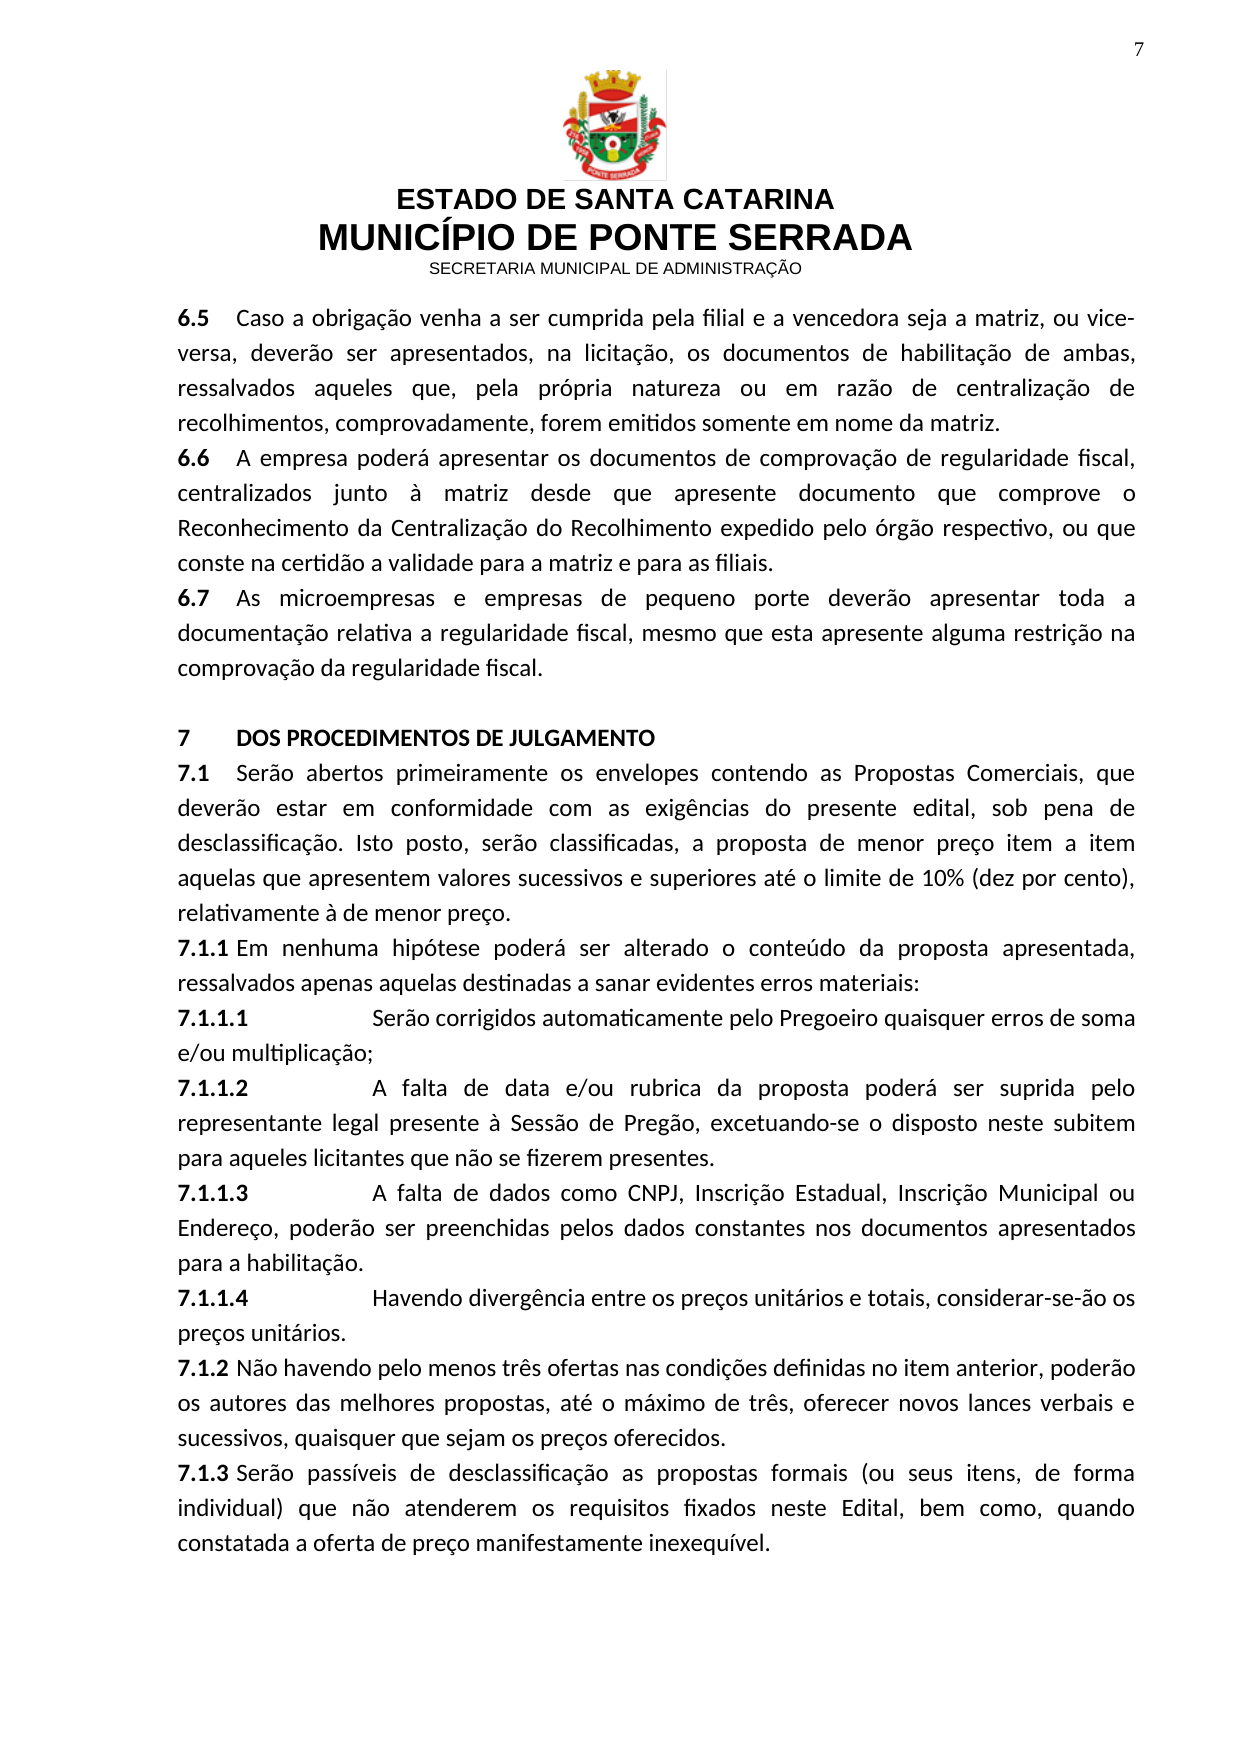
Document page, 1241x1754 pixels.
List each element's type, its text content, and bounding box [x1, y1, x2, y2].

list As microempresas e empresas de pequeno porte deverão apresentar toda a documentação relativa a regularidade fiscal, mesmo que esta apresente alguma restrição na comprovação da regularidade fiscal. [177, 582, 1137, 682]
list A falta de data e/ou rubrica da proposta poderá ser suprida pelo representante legal presente à Sessão de Pregão, excetuando-se o disposto neste subitem para aqueles licitantes que não se fizerem presentes. [177, 1072, 1137, 1172]
list Serão abertos primeiramente os envelopes contendo as Propostas Comerciais, que deverão estar em conformidade com as exigências do presente edital, sob pena de desclassificação. Isto posto, serão classificadas, a proposta de menor preço item a item aquelas que apresentem valores sucessivos e superiores até o limite de 10% (dez por cento), relativamente à de menor preço. [177, 757, 1137, 927]
list Havendo divergência entre os preços unitários e totais, considerar-se-ão os preços unitários. [177, 1282, 1137, 1347]
list Caso a obrigação venha a ser cumprida pela filial e a vencedora seja a matriz, ou vice-versa, deverão ser apresentados, na licitação, os documentos de habilitação de ambas, ressalvados aqueles que, pela própria natureza ou em razão de centralização de recolhimentos, comprovadamente, forem emitidos somente em nome da matriz. [177, 302, 1137, 437]
list Serão corrigidos automaticamente pelo Pregoeiro quaisquer erros de soma e/ou multiplicação; [177, 1002, 1137, 1067]
list DOS PROCEDIMENTOS DE JULGAMENTO [177, 722, 1137, 752]
list A empresa poderá apresentar os documentos de comprovação de regularidade fiscal, centralizados junto à matriz desde que apresente documento que comprove o Reconhecimento da Centralização do Recolhimento expedido pelo órgão respectivo, ou que conste na certidão a validade para a matriz e para as filiais. [177, 442, 1137, 577]
list Serão passíveis de desclassificação as propostas formais (ou seus itens, de forma individual) que não atenderem os requisitos fixados neste Edital, bem como, quando constatada a oferta de preço manifestamente inexequível. [177, 1457, 1137, 1557]
list Em nenhuma hipótese poderá ser alterado o conteúdo da proposta apresentada, ressalvados apenas aquelas destinadas a sanar evidentes erros materiais: [177, 932, 1137, 997]
list Não havendo pelo menos três ofertas nas condições definidas no item anterior, poderão os autores das melhores propostas, até o máximo de três, oferecer novos lances verbais e sucessivos, quaisquer que sejam os preços oferecidos. [177, 1352, 1137, 1452]
picture [563, 70, 668, 182]
list A falta de dados como CNPJ, Inscrição Estadual, Inscrição Municipal ou Endereço, poderão ser preenchidas pelos dados constantes nos documentos apresentados para a habilitação. [177, 1177, 1137, 1277]
